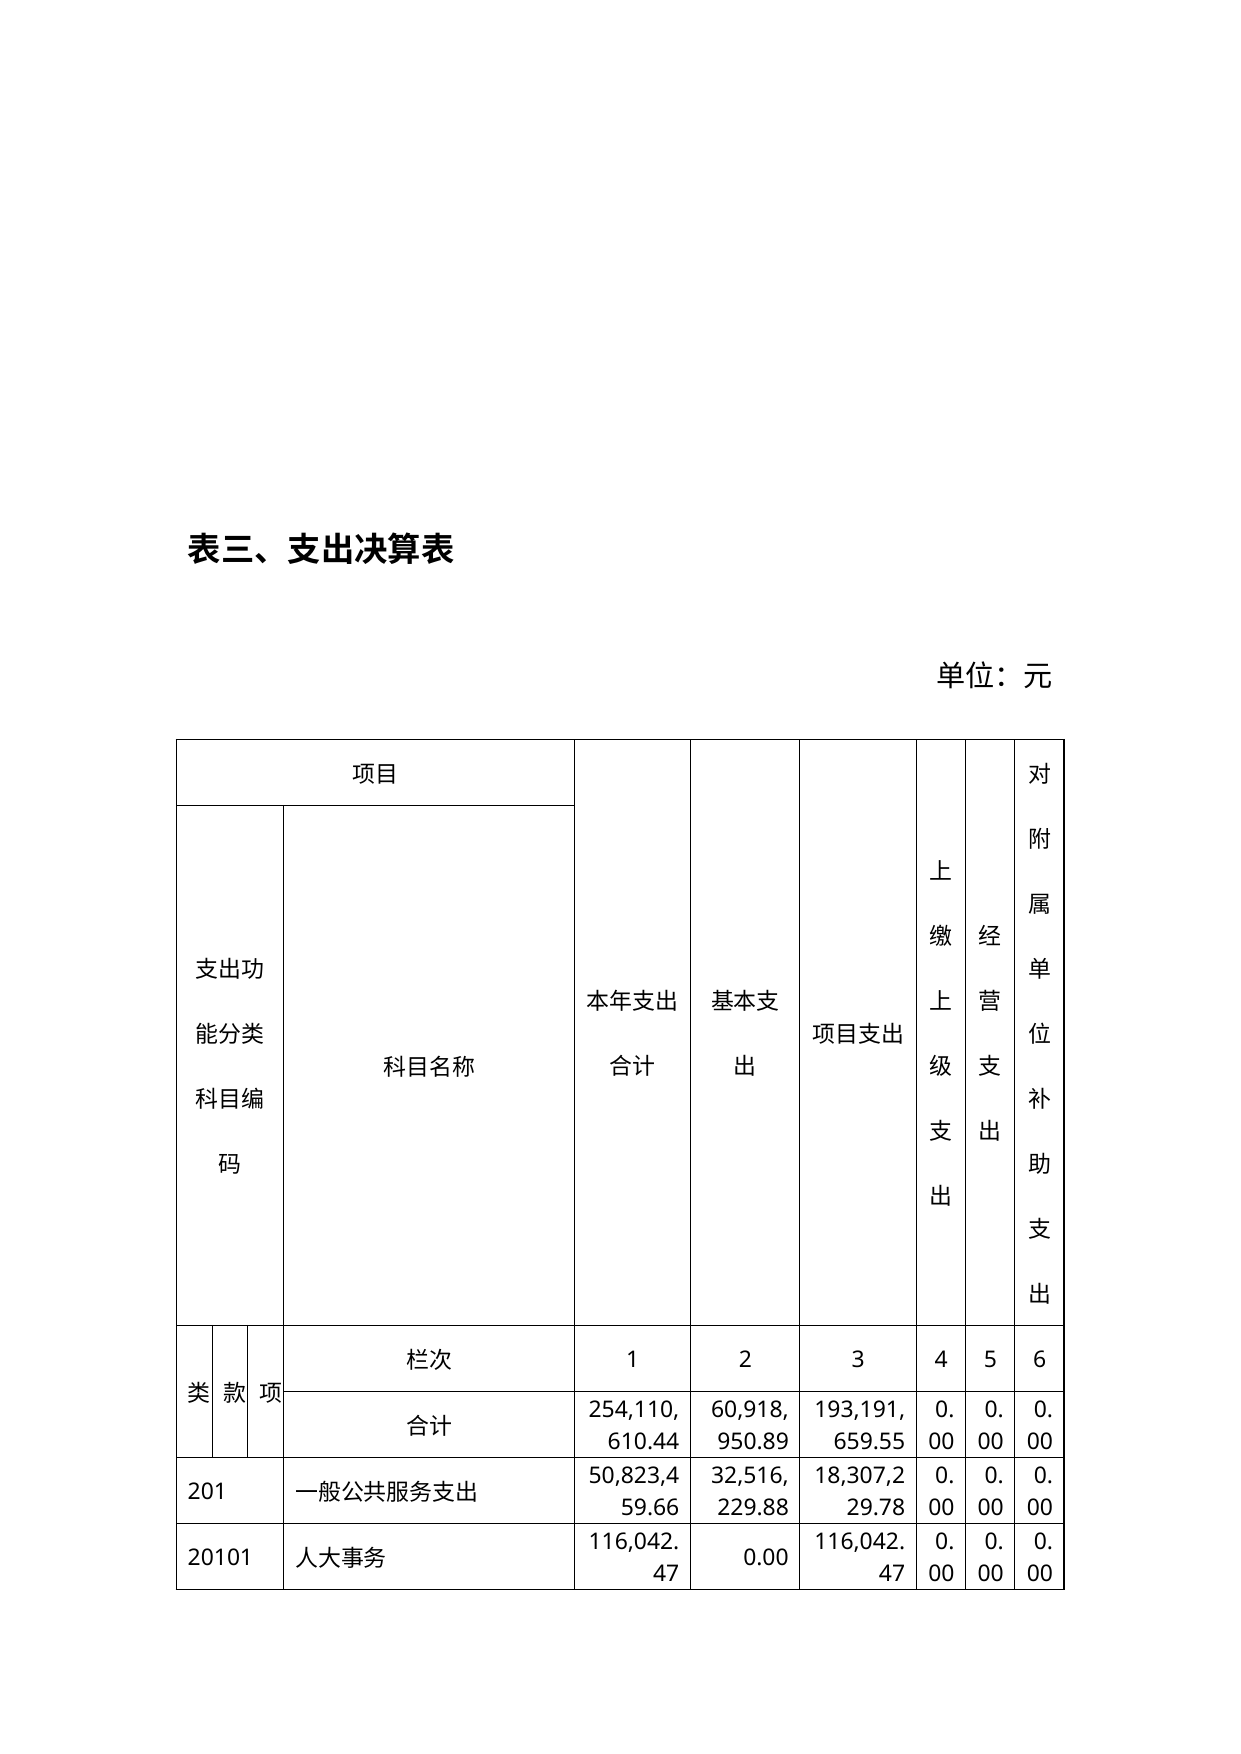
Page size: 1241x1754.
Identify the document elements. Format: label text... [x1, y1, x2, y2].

table_cell 0.00 [966, 1392, 1014, 1457]
table_header 项目支出 [800, 740, 916, 1325]
table_cell 193,191,659.55 [800, 1392, 916, 1457]
table_cell 0.00 [1015, 1458, 1063, 1523]
table_cell 科目名称 [284, 806, 574, 1325]
table_cell 4 [917, 1326, 965, 1391]
subtitle 表三、支出决算表 [187, 514, 1053, 579]
table_cell 0.00 [917, 1524, 965, 1589]
table_cell 201 [177, 1458, 283, 1523]
table_header 经营支出 [966, 740, 1014, 1325]
table_cell 5 [966, 1326, 1014, 1391]
table_cell 支出功能分类科目编码 [177, 806, 283, 1325]
table_cell 0.00 [1015, 1392, 1063, 1457]
table_cell 6 [1015, 1326, 1063, 1391]
table_cell 18,307,229.78 [800, 1458, 916, 1523]
table_cell 0.00 [691, 1524, 799, 1589]
table_header 项目 [177, 740, 574, 805]
table_cell 栏次 [284, 1326, 574, 1391]
text 单位：元 [187, 641, 1053, 706]
table_cell 20101 [177, 1524, 283, 1589]
table_cell 项 [248, 1326, 283, 1457]
table_cell 3 [800, 1326, 916, 1391]
table_header 本年支出合计 [575, 740, 690, 1325]
table_cell 0.00 [966, 1458, 1014, 1523]
table_cell 人大事务 [284, 1524, 574, 1589]
table_cell 116,042.47 [575, 1524, 690, 1589]
table_cell 2 [691, 1326, 799, 1391]
table_cell 类 [177, 1326, 212, 1457]
table_cell 0.00 [917, 1458, 965, 1523]
table_cell 一般公共服务支出 [284, 1458, 574, 1523]
table_header 基本支出 [691, 740, 799, 1325]
table_cell 60,918,950.89 [691, 1392, 799, 1457]
table_cell 254,110,610.44 [575, 1392, 690, 1457]
table_cell 合计 [284, 1392, 574, 1457]
table_cell 款 [213, 1326, 247, 1457]
table_cell 0.00 [1015, 1524, 1063, 1589]
table_cell 0.00 [917, 1392, 965, 1457]
table_cell 50,823,459.66 [575, 1458, 690, 1523]
table_cell 116,042.47 [800, 1524, 916, 1589]
table_cell 0.00 [966, 1524, 1014, 1589]
table_header 上缴上级支出 [917, 740, 965, 1325]
table_header 对附属单位补助支出 [1015, 740, 1063, 1325]
table_cell 1 [575, 1326, 690, 1391]
table_cell 32,516,229.88 [691, 1458, 799, 1523]
